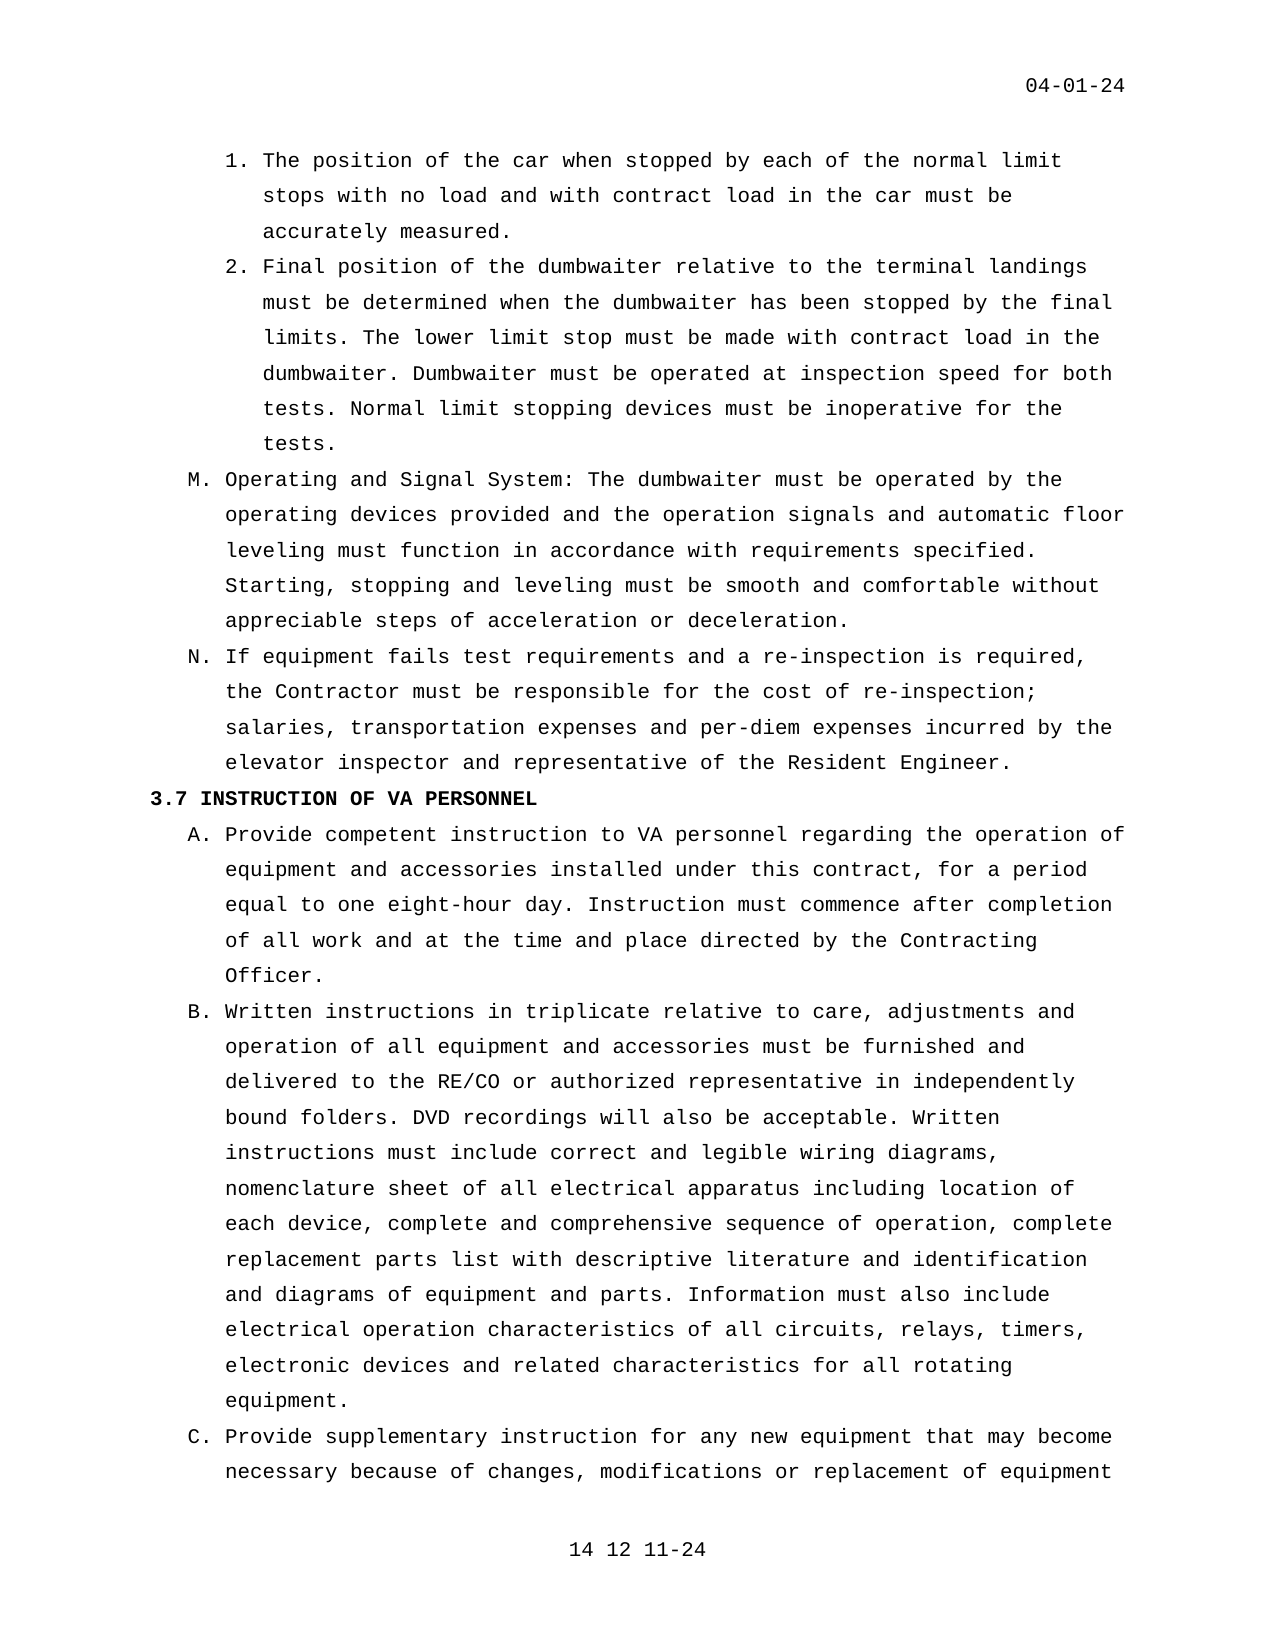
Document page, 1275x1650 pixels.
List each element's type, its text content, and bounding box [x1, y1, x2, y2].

text M. Operating and Signal System: The dumbwaiter must be operated by the operating devices provided and the operation signals and automatic floor leveling must function in accordance with requirements specified. Starting, stopping and leveling must be smooth and comfortable without appreciable steps of acceleration or deceleration. [187, 469, 1125, 634]
text 1. The position of the car when stopped by each of the normal limit stops with no load and with contract load in the car must be accurately measured. [225, 150, 1125, 244]
text A. Provide competent instruction to VA personnel regarding the operation of equipment and accessories installed under this contract, for a period equal to one eight-hour day. Instruction must commence after completion of all work and at the time and place directed by the Contracting Officer. [187, 824, 1125, 989]
text 3.7 INSTRUCTION OF va PERSONNEL [150, 787, 1125, 811]
text 2. Final position of the dumbwaiter relative to the terminal landings must be determined when the dumbwaiter has been stopped by the final limits. The lower limit stop must be made with contract load in the dumbwaiter. Dumbwaiter must be operated at inspection speed for both tests. Normal limit stopping devices must be inoperative for the tests. [225, 256, 1125, 457]
text B. Written instructions in triplicate relative to care, adjustments and operation of all equipment and accessories must be furnished and delivered to the RE/CO or authorized representative in independently bound folders. DVD recordings will also be acceptable. Written instructions must include correct and legible wiring diagrams, nomenclature sheet of all electrical apparatus including location of each device, complete and comprehensive sequence of operation, complete replacement parts list with descriptive literature and identification and diagrams of equipment and parts. Information must also include electrical operation characteristics of all circuits, relays, timers, electronic devices and related characteristics for all rotating equipment. [187, 1001, 1125, 1414]
text N. If equipment fails test requirements and a re-inspection is required, the Contractor must be responsible for the cost of re-inspection; salaries, transportation expenses and per-diem expenses incurred by the elevator inspector and representative of the Resident Engineer. [187, 646, 1125, 776]
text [187, 1426, 1125, 1485]
